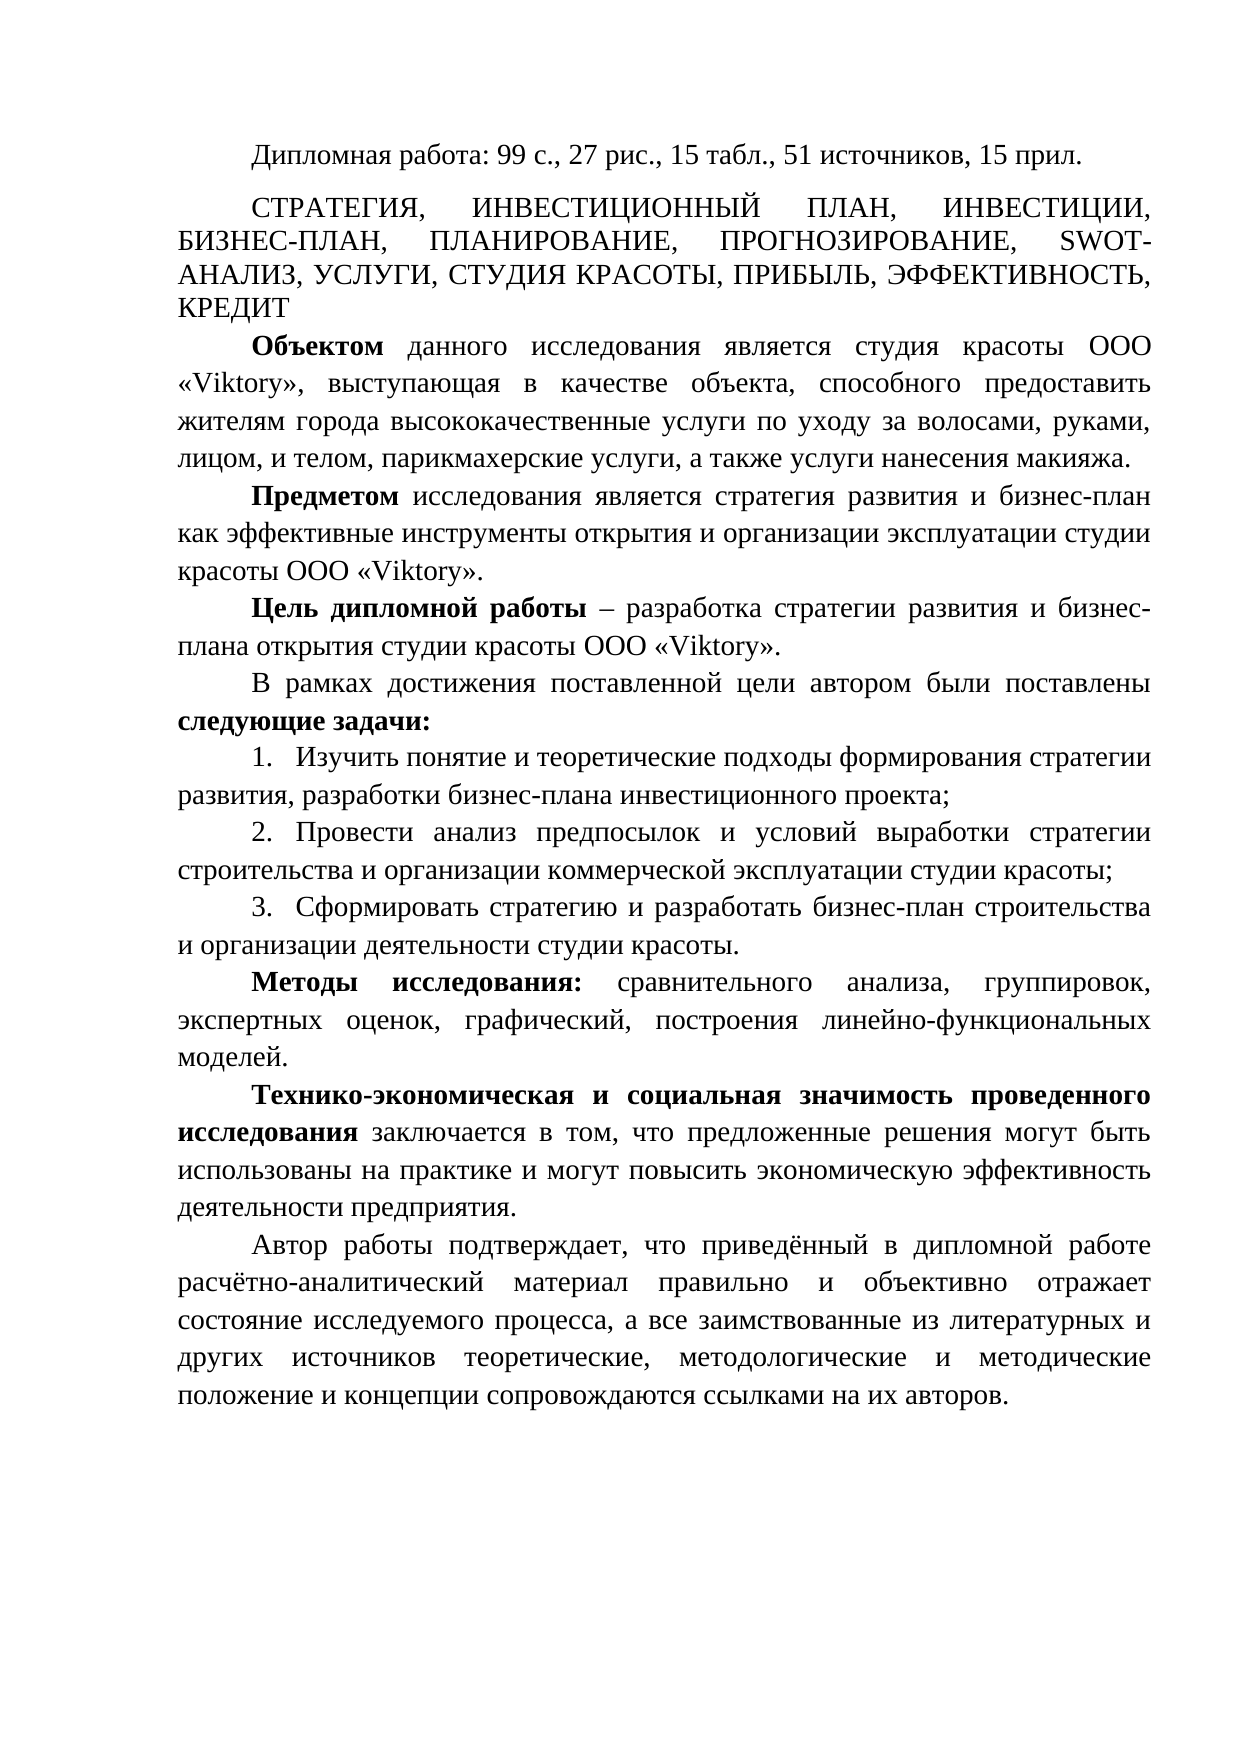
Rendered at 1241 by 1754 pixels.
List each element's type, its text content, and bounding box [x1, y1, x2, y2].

text Автор работы подтверждает, что приведённый в дипломной работе расчётно-аналитический материал правильно и объективно отражает состояние исследуемого процесса, а все заимствованные из литературных и других источников теоретические, методологические и методические положение и концепции сопровождаются ссылками на их авторов. [177, 1224, 1152, 1412]
text СТРАТЕГИЯ, ИНВЕСТИЦИОННЫЙ ПЛАН, ИНВЕСТИЦИИ, БИЗНЕС-ПЛАН, ПЛАНИРОВАНИЕ, ПРОГНОЗИРОВАНИЕ, SWOT-АНАЛИЗ, УСЛУГИ, CТУДИЯ КРАСОТЫ, ПРИБЫЛЬ, ЭФФЕКТИВНОСТЬ, КРЕДИТ [177, 190, 1152, 324]
text В рамках достижения поставленной цели автором были поставлены следующие задачи: [177, 662, 1152, 737]
text Методы исследования: сравнительного анализа, группировок, экспертных оценок, графический, построения линейно-функциональных моделей. [177, 962, 1152, 1074]
text Предметом исследования является стратегия развития и бизнес-план как эффективные инструменты открытия и организации эксплуатации студии красоты OOO «Viktory». [177, 474, 1152, 587]
list Изучить понятие и теоретические подходы формирования стратегии развития, разработки бизнес-плана инвестиционного проекта; [177, 737, 1152, 812]
text Дипломная работа: 99 c., 27 рис., 15 табл., 51 источников, 15 прил. [177, 137, 1152, 171]
text Технико-экономическая и социальная значимость проведенного исследования заключается в том, что предложенные решения могут быть использованы на практике и могут повысить экономическую эффективность деятельности предприятия. [177, 1074, 1152, 1224]
list Провести анализ предпосылок и условий выработки стратегии строительства и организации коммерческой эксплуатации студии красоты; [177, 812, 1152, 887]
text Цель дипломной работы – разработка стратегии развития и бизнес-плана открытия студии красоты OOO «Viktory». [177, 587, 1152, 662]
text Объектом данного исследования является студия красоты OOO «Viktory», выступающая в качестве объекта, способного предоставить жителям города высококачественные услуги по уходу за волосами, руками, лицом, и телом, парикмахерские услуги, а также услуги нанесения макияжа. [177, 324, 1152, 474]
list Сформировать стратегию и разработать бизнес-план строительства и организации деятельности студии красоты. [177, 887, 1152, 962]
